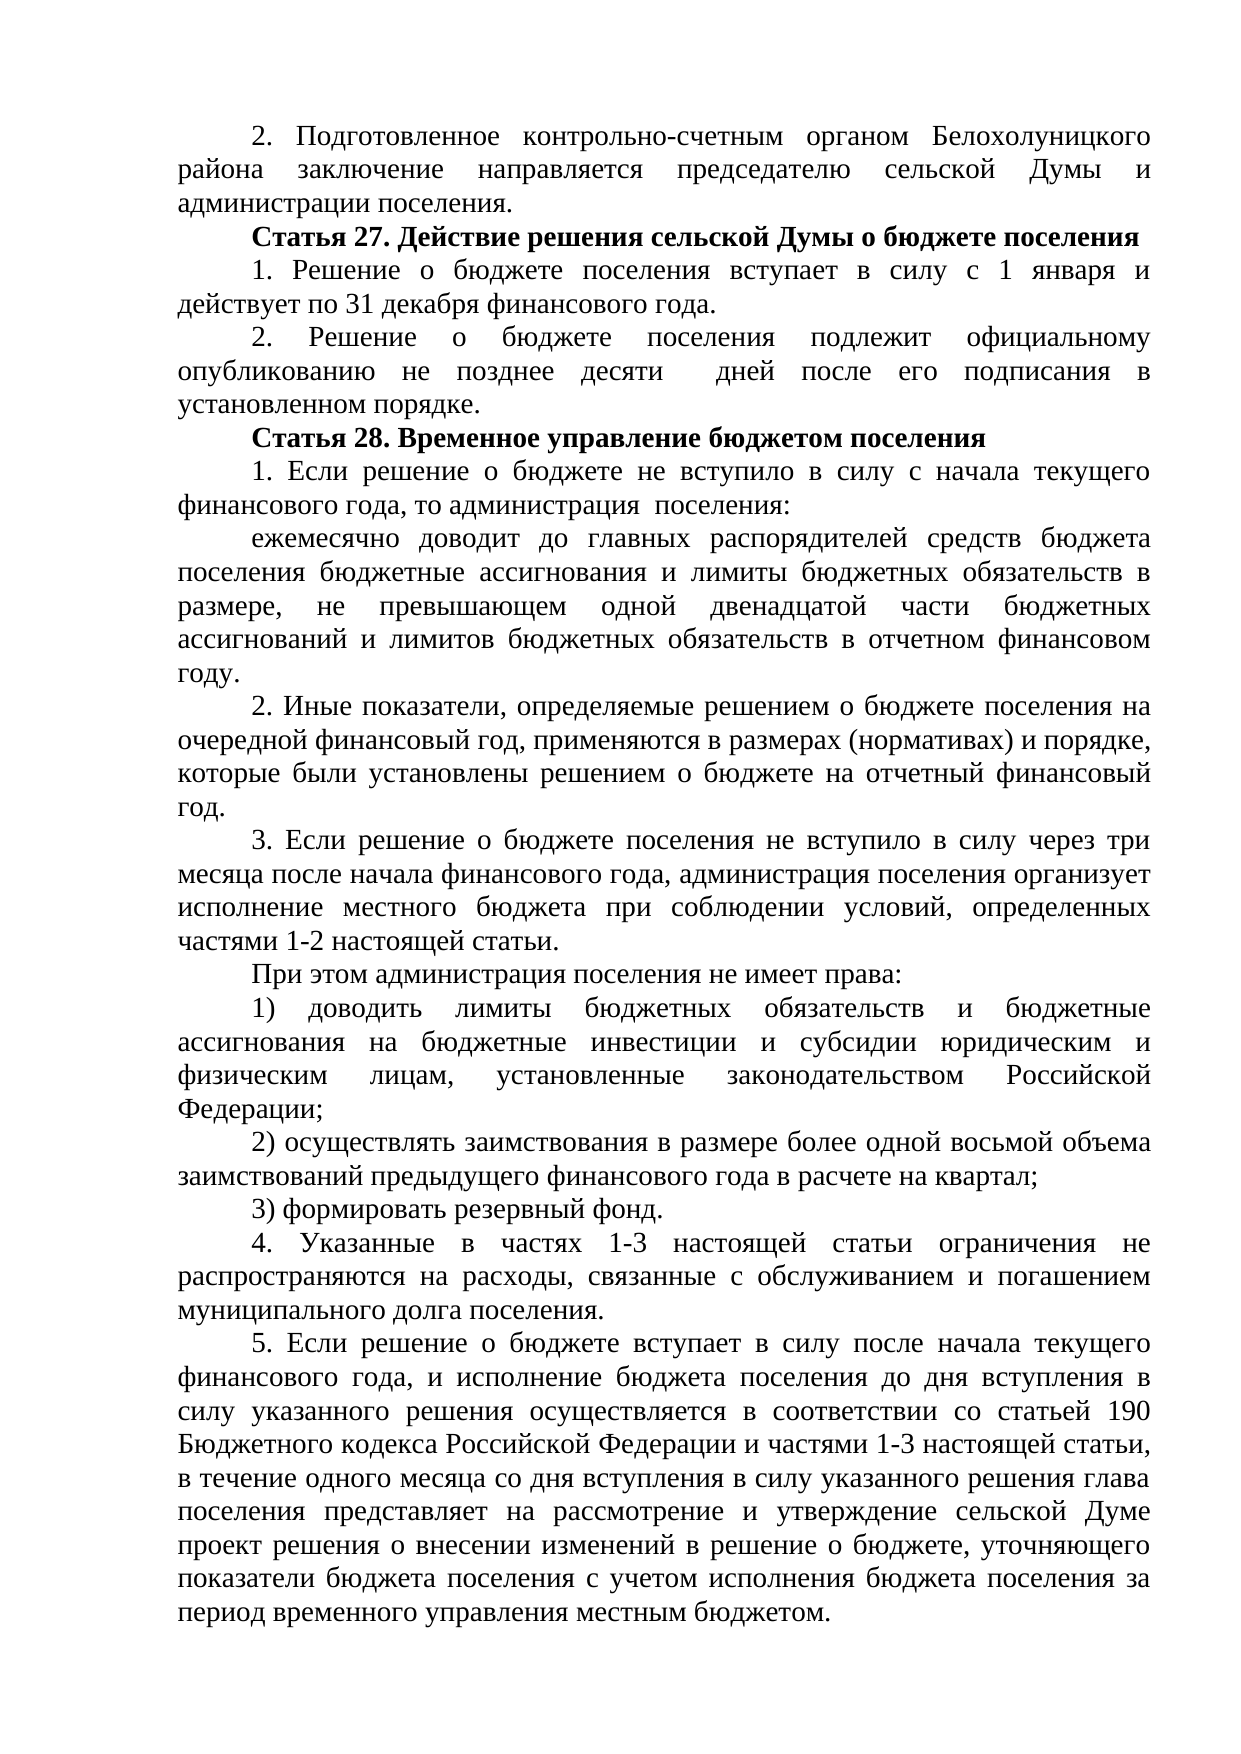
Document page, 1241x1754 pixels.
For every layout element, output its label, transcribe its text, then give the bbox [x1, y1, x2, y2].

text 2) осуществлять заимствования в размере более одной восьмой объема заимствований предыдущего финансового года в расчете на квартал; [177, 1124, 1152, 1191]
text 1. Если решение о бюджете не вступило в силу с начала текущего финансового года, то администрация поселения: [177, 453, 1152, 521]
text 1) доводить лимиты бюджетных обязательств и бюджетные ассигнования на бюджетные инвестиции и субсидии юридическим и физическим лицам, установленные законодательством Российской Федерации; [177, 990, 1152, 1124]
text 2. Иные показатели, определяемые решением о бюджете поселения на очередной финансовый год, применяются в размерах (нормативах) и порядке, которые были установлены решением о бюджете на отчетный финансовый год. [177, 688, 1152, 822]
text 2. Подготовленное контрольно-счетным органом Белохолуницкого района заключение направляется председателю сельской Думы и администрации поселения. [177, 118, 1152, 219]
text 4. Указанные в частях 1-3 настоящей статьи ограничения не распространяются на расходы, связанные с обслуживанием и погашением муниципального долга поселения. [177, 1225, 1152, 1326]
text 1. Решение о бюджете поселения вступает в силу с 1 января и действует по 31 декабря финансового года. [177, 252, 1152, 319]
text 5. Если решение о бюджете вступает в силу после начала текущего финансового года, и исполнение бюджета поселения до дня вступления в силу указанного решения осуществляется в соответствии со статьей 190 Бюджетного кодекса Российской Федерации и частями 1-3 настоящей статьи, в течение одного месяца со дня вступления в силу указанного решения глава поселения представляет на рассмотрение и утверждение сельской Думе проект решения о внесении изменений в решение о бюджете, уточняющего показатели бюджета поселения с учетом исполнения бюджета поселения за период временного управления местным бюджетом. [177, 1326, 1152, 1627]
text 3. Если решение о бюджете поселения не вступило в силу через три месяца после начала финансового года, администрация поселения организует исполнение местного бюджета при соблюдении условий, определенных частями 1-2 настоящей статьи. [177, 822, 1152, 957]
text 3) формировать резервный фонд. [177, 1191, 1152, 1225]
text ежемесячно доводит до главных распорядителей средств бюджета поселения бюджетные ассигнования и лимиты бюджетных обязательств в размере, не превышающем одной двенадцатой части бюджетных ассигнований и лимитов бюджетных обязательств в отчетном финансовом году. [177, 521, 1152, 688]
text Статья 27. Действие решения сельской Думы о бюджете поселения [177, 219, 1152, 252]
text 2. Решение о бюджете поселения подлежит официальному опубликованию не позднее десяти дней после его подписания в установленном порядке. [177, 319, 1152, 420]
text При этом администрация поселения не имеет права: [177, 957, 1152, 990]
text Статья 28. Временное управление бюджетом поселения [177, 420, 1152, 453]
